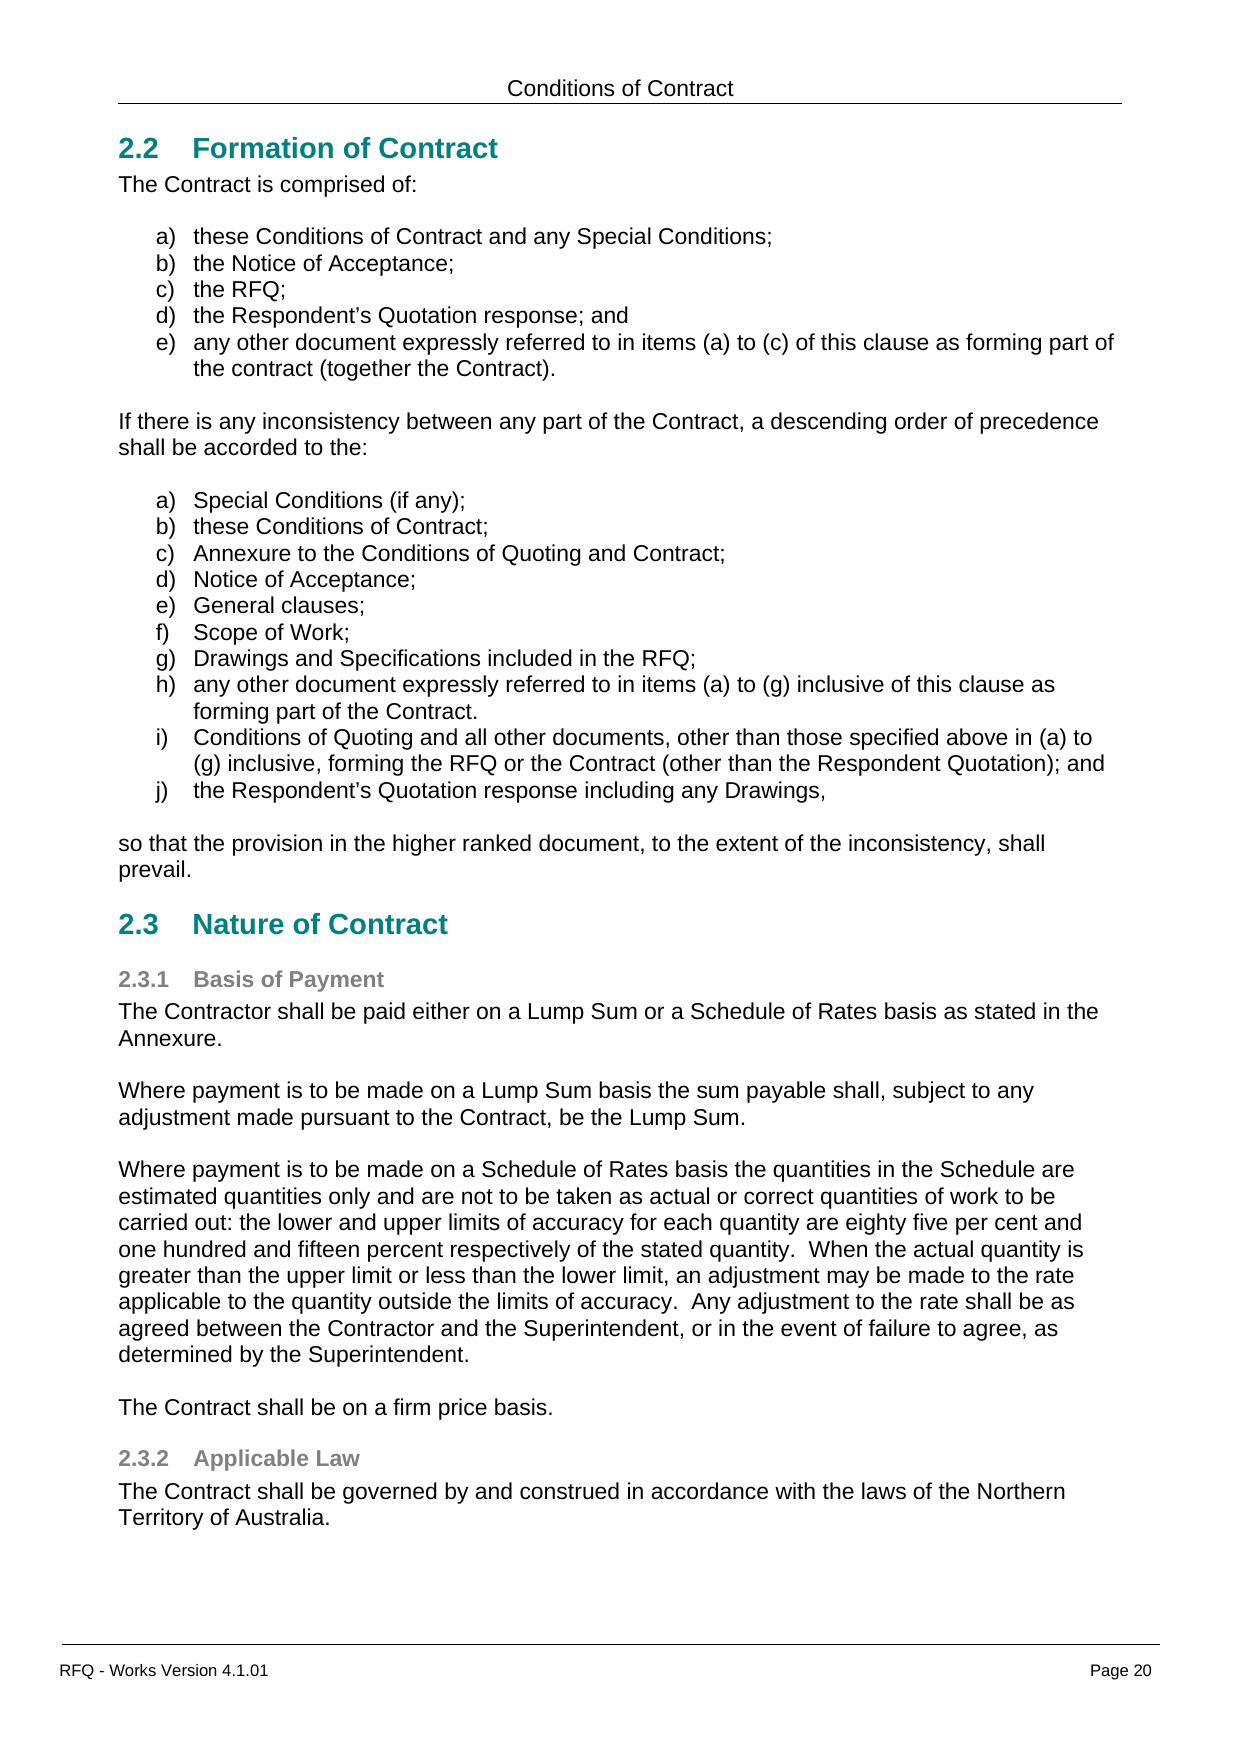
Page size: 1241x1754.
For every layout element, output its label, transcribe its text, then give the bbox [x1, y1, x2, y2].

list these Conditions of Contract and any Special Conditions; [156, 223, 1122, 250]
text Where payment is to be made on a Schedule of Rates basis the quantities in the Schedule are estimated quantities only and are not to be taken as actual or correct quantities of work to be carried out: the lower and upper limits of accuracy for each quantity are eighty five per cent and one hundred and fifteen percent respectively of the stated quantity. When the actual quantity is greater than the upper limit or less than the lower limit, an adjustment may be made to the rate applicable to the quantity outside the limits of accuracy. Any adjustment to the rate shall be as agreed between the Contractor and the Superintendent, or in the event of failure to agree, as determined by the Superintendent. [118, 1156, 1122, 1367]
subtitle Basis of Payment [118, 966, 1122, 992]
text The Contract shall be on a firm price basis. [118, 1394, 1122, 1420]
list the Respondent’s Quotation response; and [156, 302, 1122, 329]
list the RFQ; [156, 276, 1122, 302]
list any other document expressly referred to in items (a) to (g) inclusive of this clause as forming part of the Contract. [156, 671, 1122, 724]
text so that the provision in the higher ranked document, to the extent of the inconsistency, shall prevail. [118, 829, 1122, 882]
text Where payment is to be made on a Lump Sum basis the sum payable shall, subject to any adjustment made pursuant to the Contract, be the Lump Sum. [118, 1077, 1122, 1130]
subtitle Formation of Contract [118, 131, 1122, 164]
list General clauses; [156, 592, 1122, 619]
list these Conditions of Contract; [156, 513, 1122, 539]
list the Notice of Acceptance; [156, 250, 1122, 276]
list Special Conditions (if any); [156, 487, 1122, 513]
list Conditions of Quoting and all other documents, other than those specified above in (a) to (g) inclusive, forming the RFQ or the Contract (other than the Respondent Quotation); and [156, 724, 1122, 777]
text The Contractor shall be paid either on a Lump Sum or a Schedule of Rates basis as stated in the Annexure. [118, 998, 1122, 1051]
text The Contract is comprised of: [118, 171, 1122, 197]
list any other document expressly referred to in items (a) to (c) of this clause as forming part of the contract (together the Contract). [156, 329, 1122, 381]
subtitle Nature of Contract [118, 907, 1122, 941]
list the Respondent’s Quotation response including any Drawings, [156, 777, 1122, 803]
subtitle Applicable Law [118, 1445, 1122, 1471]
list Scope of Work; [156, 619, 1122, 645]
list Notice of Acceptance; [156, 566, 1122, 592]
text If there is any inconsistency between any part of the Contract, a descending order of precedence shall be accorded to the: [118, 408, 1122, 461]
list Drawings and Specifications included in the RFQ; [156, 645, 1122, 671]
text The Contract shall be governed by and construed in accordance with the laws of the Northern Territory of Australia. [118, 1478, 1122, 1530]
list Annexure to the Conditions of Quoting and Contract; [156, 539, 1122, 566]
